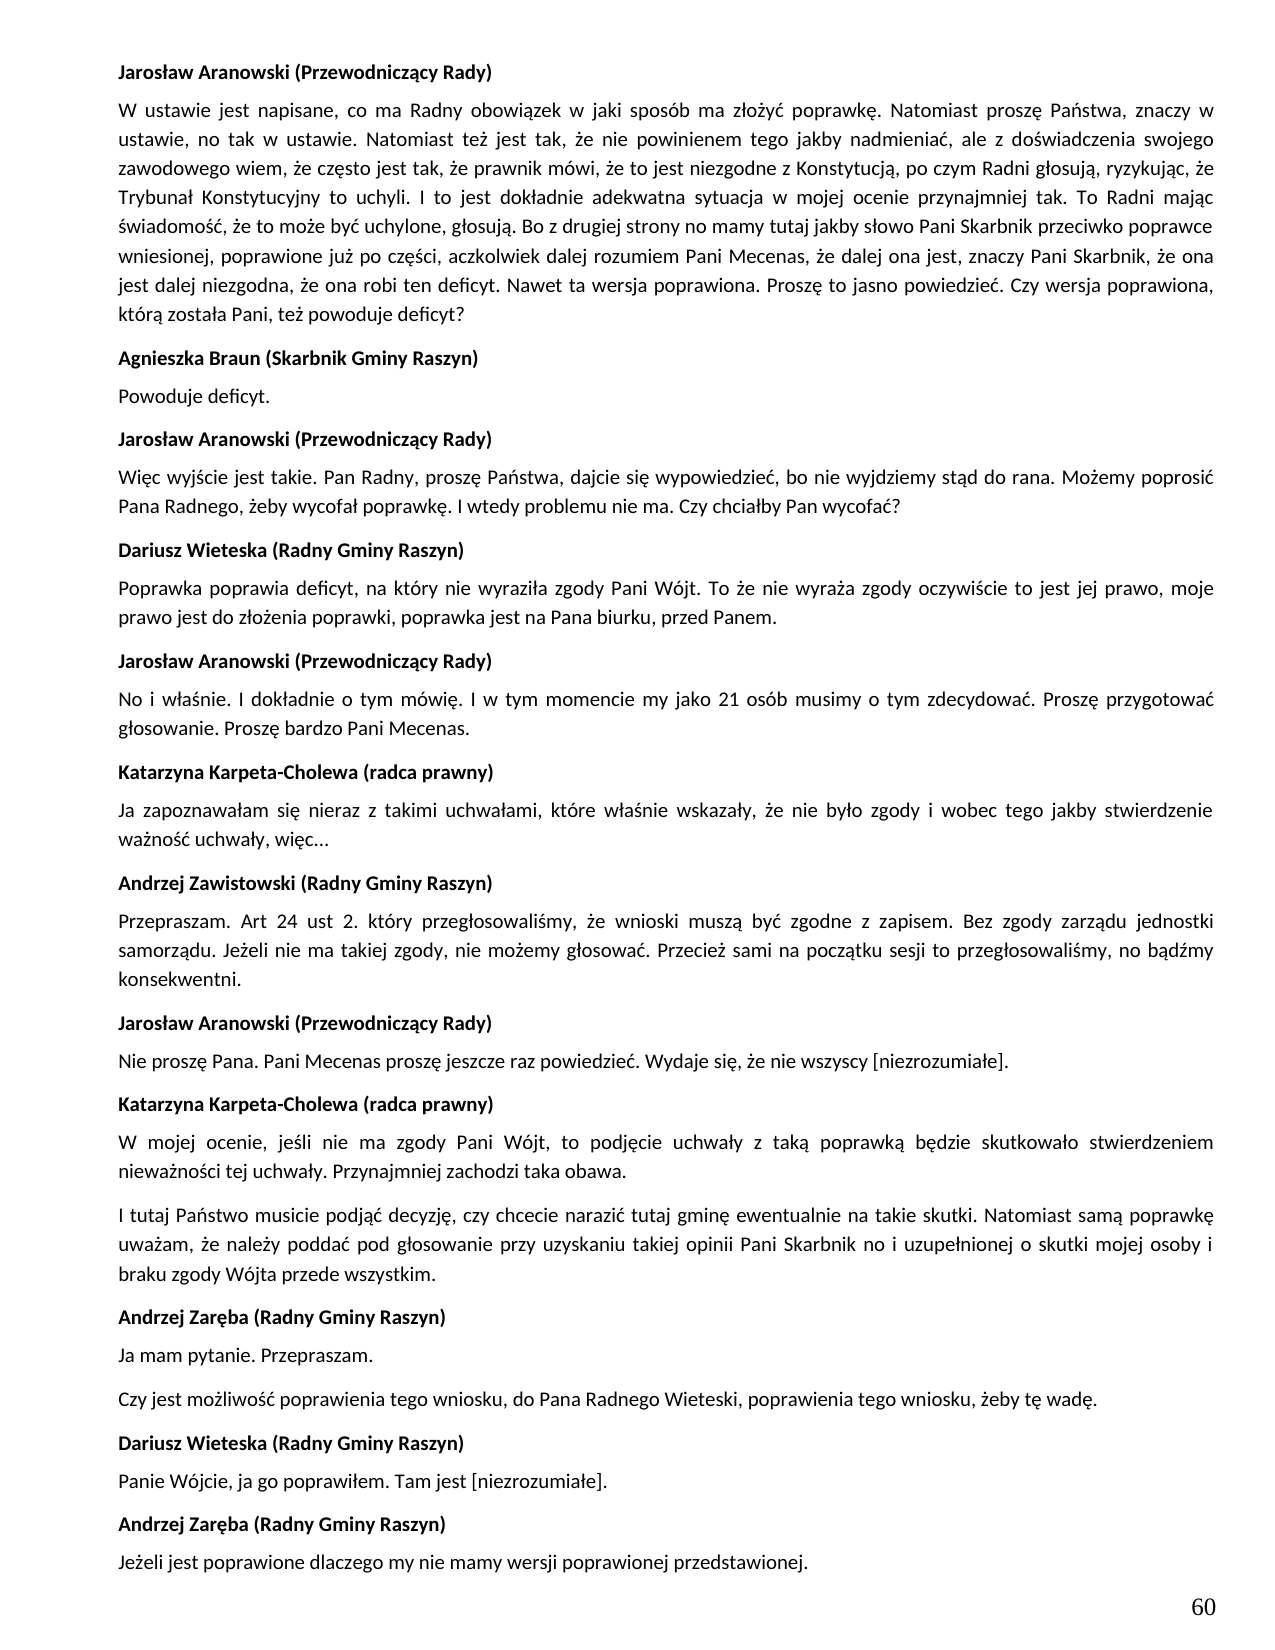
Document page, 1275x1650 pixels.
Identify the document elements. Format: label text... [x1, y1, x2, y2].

text I tutaj Państwo musicie podjąć decyzję, czy chcecie narazić tutaj gminę ewentualnie na takie skutki. Natomiast samą poprawkę uważam, że należy poddać pod głosowanie przy uzyskaniu takiej opinii Pani Skarbnik no i uzupełnionej o skutki mojej osoby i braku zgody Wójta przede wszystkim. [118, 1202, 1216, 1286]
text W ustawie jest napisane, co ma Radny obowiązek w jaki sposób ma złożyć poprawkę. Natomiast proszę Państwa, znaczy w ustawie, no tak w ustawie. Natomiast też jest tak, że nie powinienem tego jakby nadmieniać, ale z doświadczenia swojego zawodowego wiem, że często jest tak, że prawnik mówi, że to jest niezgodne z Konstytucją, po czym Radni głosują, ryzykując, że Trybunał Konstytucyjny to uchyli. I to jest dokładnie adekwatna sytuacja w mojej ocenie przynajmniej tak. To Radni mając świadomość, że to może być uchylone, głosują. Bo z drugiej strony no mamy tutaj jakby słowo Pani Skarbnik przeciwko poprawce wniesionej, poprawione już po części, aczkolwiek dalej rozumiem Pani Mecenas, że dalej ona jest, znaczy Pani Skarbnik, że ona jest dalej niezgodna, że ona robi ten deficyt. Nawet ta wersja poprawiona. Proszę to jasno powiedzieć. Czy wersja poprawiona, którą została Pani, też powoduje deficyt? [118, 97, 1216, 327]
subtitle Agnieszka Braun (Skarbnik Gminy Raszyn) [118, 345, 1216, 370]
text Poprawka poprawia deficyt, na który nie wyraziła zgody Pani Wójt. To że nie wyraża zgody oczywiście to jest jej prawo, moje prawo jest do złożenia poprawki, poprawka jest na Pana biurku, przed Panem. [118, 575, 1216, 630]
text Ja mam pytanie. Przepraszam. [118, 1342, 1216, 1368]
text Ja zapoznawałam się nieraz z takimi uchwałami, które właśnie wskazały, że nie było zgody i wobec tego jakby stwierdzenie ważność uchwały, więc... [118, 797, 1216, 852]
text W mojej ocenie, jeśli nie ma zgody Pani Wójt, to podjęcie uchwały z taką poprawką będzie skutkowało stwierdzeniem nieważności tej uchwały. Przynajmniej zachodzi taka obawa. [118, 1129, 1216, 1184]
text No i właśnie. I dokładnie o tym mówię. I w tym momencie my jako 21 osób musimy o tym zdecydować. Proszę przygotować głosowanie. Proszę bardzo Pani Mecenas. [118, 686, 1216, 741]
subtitle Jarosław Aranowski (Przewodniczący Rady) [118, 427, 1216, 452]
subtitle Andrzej Zawistowski (Radny Gminy Raszyn) [118, 870, 1216, 895]
text Czy jest możliwość poprawienia tego wniosku, do Pana Radnego Wieteski, poprawienia tego wniosku, żeby tę wadę. [118, 1386, 1216, 1412]
text Przepraszam. Art 24 ust 2. który przegłosowaliśmy, że wnioski muszą być zgodne z zapisem. Bez zgody zarządu jednostki samorządu. Jeżeli nie ma takiej zgody, nie możemy głosować. Przecież sami na początku sesji to przegłosowaliśmy, no bądźmy konsekwentni. [118, 908, 1216, 992]
subtitle Jarosław Aranowski (Przewodniczący Rady) [118, 648, 1216, 674]
subtitle Jarosław Aranowski (Przewodniczący Rady) [118, 59, 1216, 84]
subtitle Katarzyna Karpeta-Cholewa (radca prawny) [118, 1092, 1216, 1117]
text Powoduje deficyt. [118, 383, 1216, 408]
subtitle Andrzej Zaręba (Radny Gminy Raszyn) [118, 1304, 1216, 1330]
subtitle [118, 1512, 1216, 1537]
subtitle Katarzyna Karpeta-Cholewa (radca prawny) [118, 759, 1216, 784]
subtitle Jarosław Aranowski (Przewodniczący Rady) [118, 1010, 1216, 1035]
subtitle Dariusz Wieteska (Radny Gminy Raszyn) [118, 1430, 1216, 1455]
text Jeżeli jest poprawione dlaczego my nie mamy wersji poprawionej przedstawionej. [118, 1549, 1216, 1575]
subtitle Dariusz Wieteska (Radny Gminy Raszyn) [118, 537, 1216, 563]
text Nie proszę Pana. Pani Mecenas proszę jeszcze raz powiedzieć. Wydaje się, że nie wszyscy [niezrozumiałe]. [118, 1048, 1216, 1073]
text Więc wyjście jest takie. Pan Radny, proszę Państwa, dajcie się wypowiedzieć, bo nie wyjdziemy stąd do rana. Możemy poprosić Pana Radnego, żeby wycofał poprawkę. I wtedy problemu nie ma. Czy chciałby Pan wycofać? [118, 464, 1216, 519]
text Panie Wójcie, ja go poprawiłem. Tam jest [niezrozumiałe]. [118, 1468, 1216, 1493]
